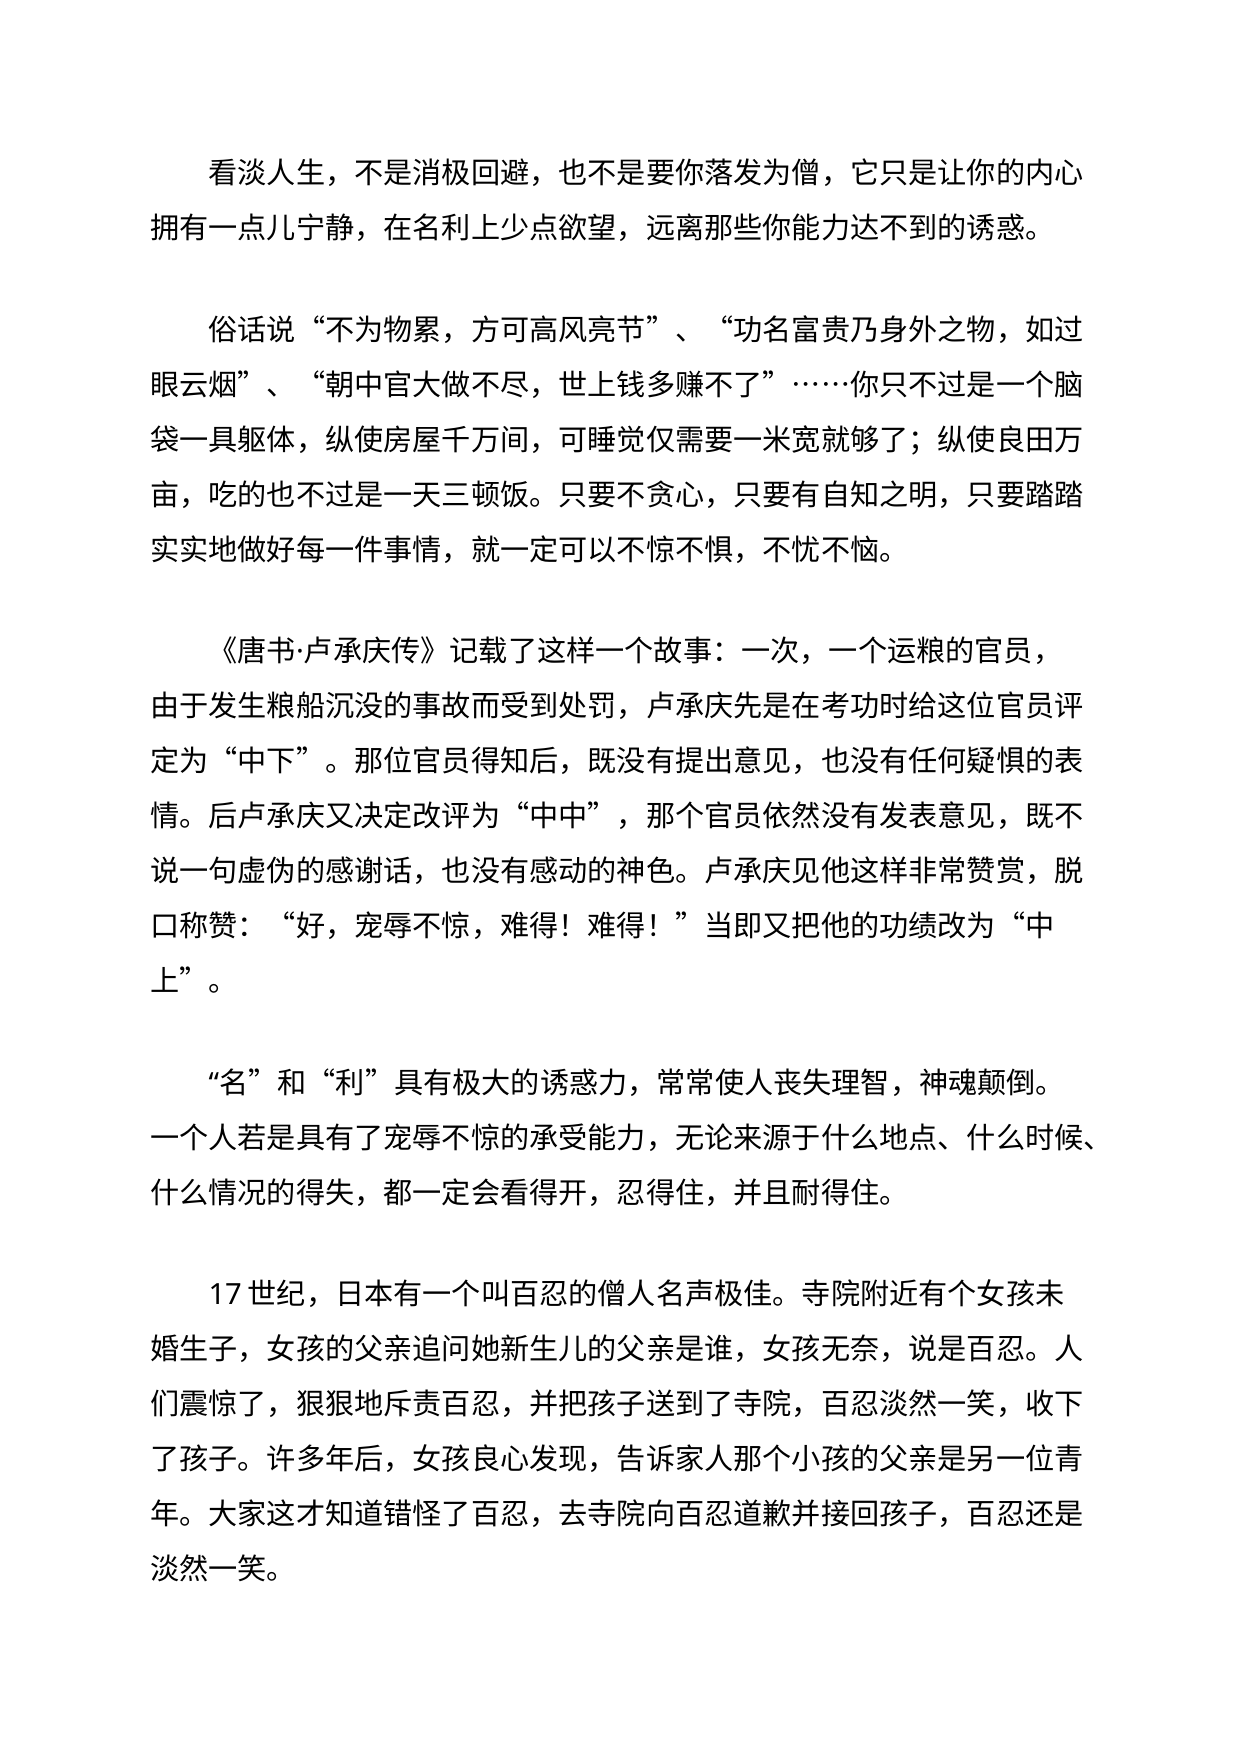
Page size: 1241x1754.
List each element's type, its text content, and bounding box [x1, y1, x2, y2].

text 俗话说“不为物累，方可高风亮节”、“功名富贵乃身外之物，如过眼云烟”、“朝中官大做不尽，世上钱多赚不了”……你只不过是一个脑袋一具躯体，纵使房屋千万间，可睡觉仅需要一米宽就够了；纵使良田万亩，吃的也不过是一天三顿饭。只要不贪心，只要有自知之明，只要踏踏实实地做好每一件事情，就一定可以不惊不惧，不忧不恼。 [150, 307, 1090, 568]
text 看淡人生，不是消极回避，也不是要你落发为僧，它只是让你的内心拥有一点儿宁静，在名利上少点欲望，远离那些你能力达不到的诱惑。 [150, 150, 1090, 247]
text 《唐书·卢承庆传》记载了这样一个故事：一次，一个运粮的官员，由于发生粮船沉没的事故而受到处罚，卢承庆先是在考功时给这位官员评定为“中下”。那位官员得知后，既没有提出意见，也没有任何疑惧的表情。后卢承庆又决定改评为“中中”，那个官员依然没有发表意见，既不说一句虚伪的感谢话，也没有感动的神色。卢承庆见他这样非常赞赏，脱口称赞：“好，宠辱不惊，难得！难得！”当即又把他的功绩改为“中上”。 [150, 628, 1090, 1000]
text “名”和“利”具有极大的诱惑力，常常使人丧失理智，神魂颠倒。一个人若是具有了宠辱不惊的承受能力，无论来源于什么地点、什么时候、什么情况的得失，都一定会看得开，忍得住，并且耐得住。 [150, 1059, 1090, 1211]
text 17世纪，日本有一个叫百忍的僧人名声极佳。寺院附近有个女孩未婚生子，女孩的父亲追问她新生儿的父亲是谁，女孩无奈，说是百忍。人们震惊了，狠狠地斥责百忍，并把孩子送到了寺院，百忍淡然一笑，收下了孩子。许多年后，女孩良心发现，告诉家人那个小孩的父亲是另一位青年。大家这才知道错怪了百忍，去寺院向百忍道歉并接回孩子，百忍还是淡然一笑。 [150, 1271, 1090, 1588]
